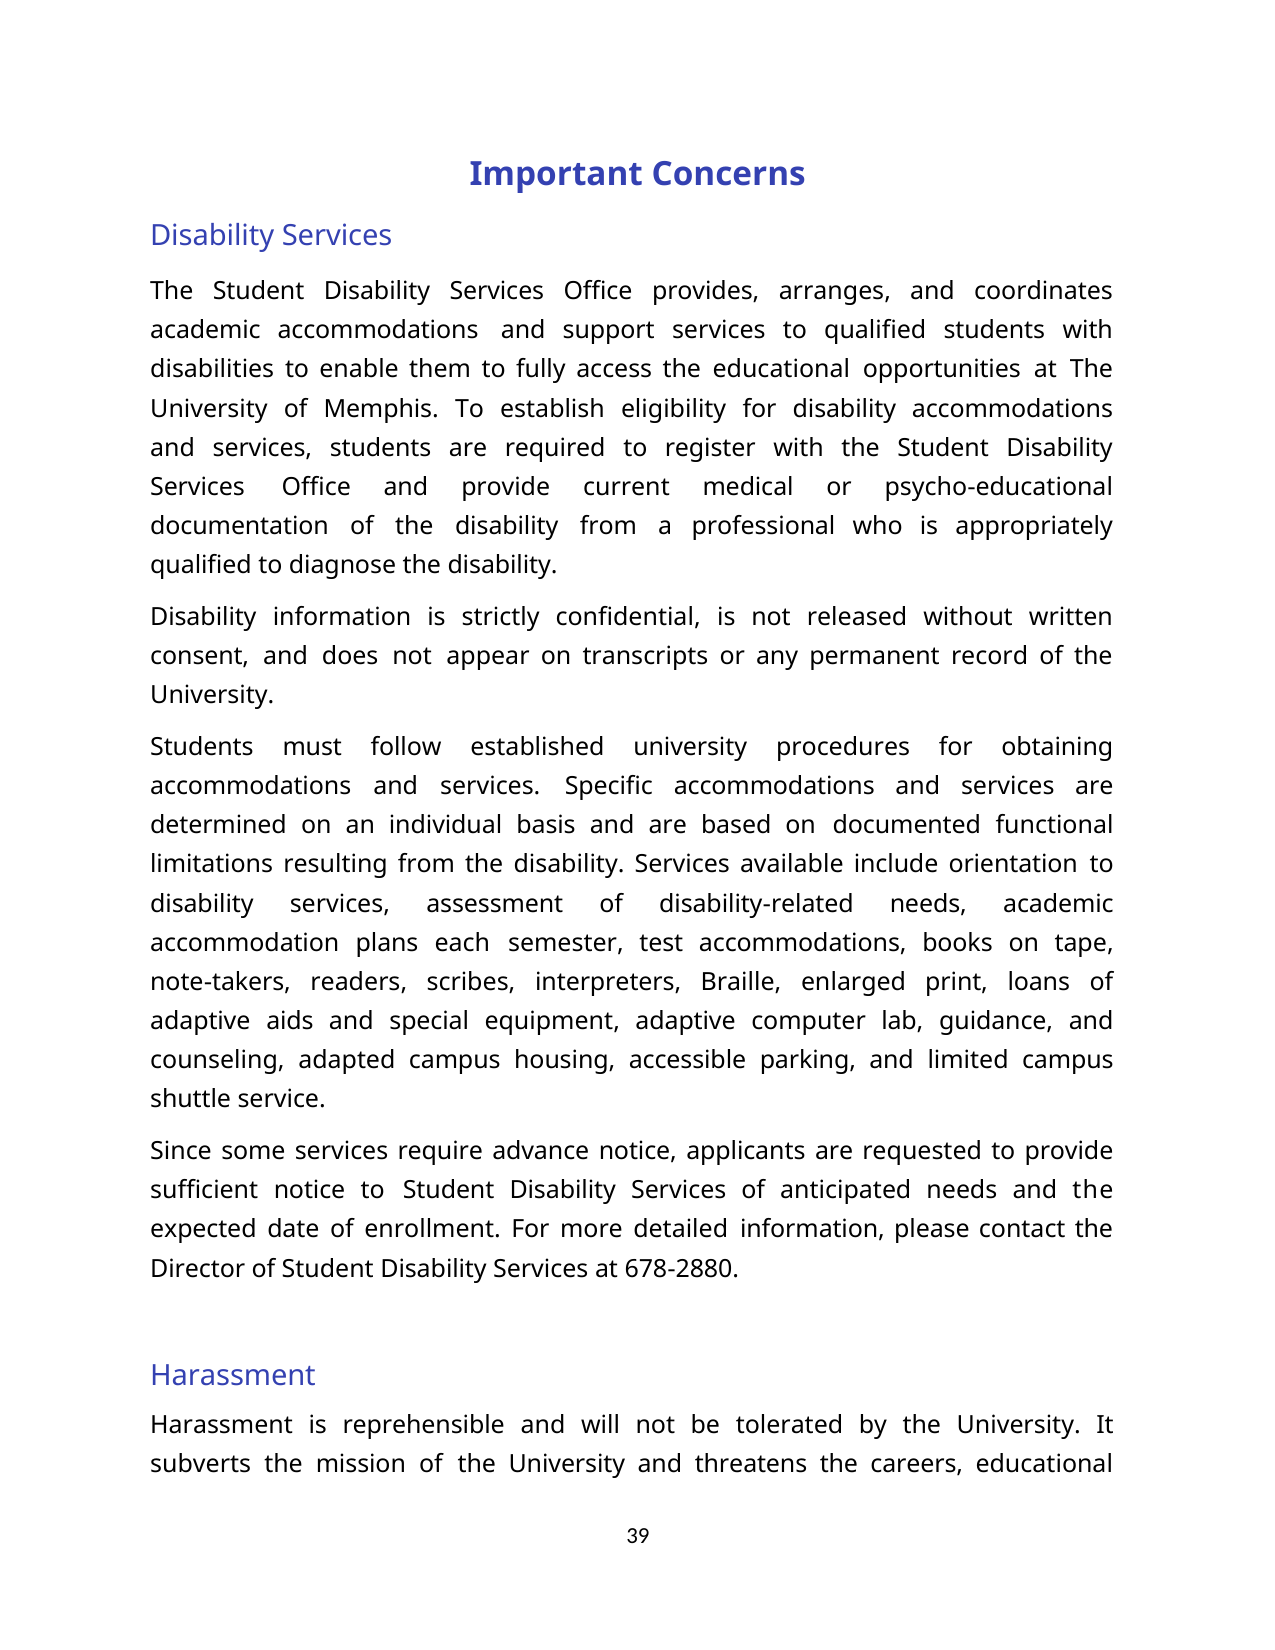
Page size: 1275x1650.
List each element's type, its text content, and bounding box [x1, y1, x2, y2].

text Important Concerns [150, 150, 1125, 195]
text Disability Services [150, 215, 1125, 254]
text Students must follow established university procedures for obtaining accommodations and services. Specific accommodations and services are determined on an individual basis and are based on documented functional limitations resulting from the disability. Services available include orientation to disability services, assessment of disability‐related needs, academic accommodation plans each semester, test accommodations, books on tape, note‐takers, readers, scribes, interpreters, Braille, enlarged print, loans of adaptive aids and special equipment, adaptive computer lab, guidance, and counseling, adapted campus housing, accessible parking, and limited campus shuttle service. [150, 729, 1114, 1115]
text Since some services require advance notice, applicants are requested to provide sufficient notice to Student Disability Services of anticipated needs and the expected date of enrollment. For more detailed information, please contact the Director of Student Disability Services at 678‐2880. [150, 1133, 1113, 1284]
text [150, 1406, 1114, 1479]
text The Student Disability Services Office provides, arranges, and coordinates academic accommodations and support services to qualified students with disabilities to enable them to fully access the educational opportunities at The University of Memphis. To establish eligibility for disability accommodations and services, students are required to register with the Student Disability Services Office and provide current medical or psycho‐educational documentation of the disability from a professional who is appropriately qualified to diagnose the disability. [150, 273, 1113, 581]
text Disability information is strictly confidential, is not released without written consent, and does not appear on transcripts or any permanent record of the University. [150, 599, 1113, 711]
text Harassment [150, 1354, 1125, 1394]
